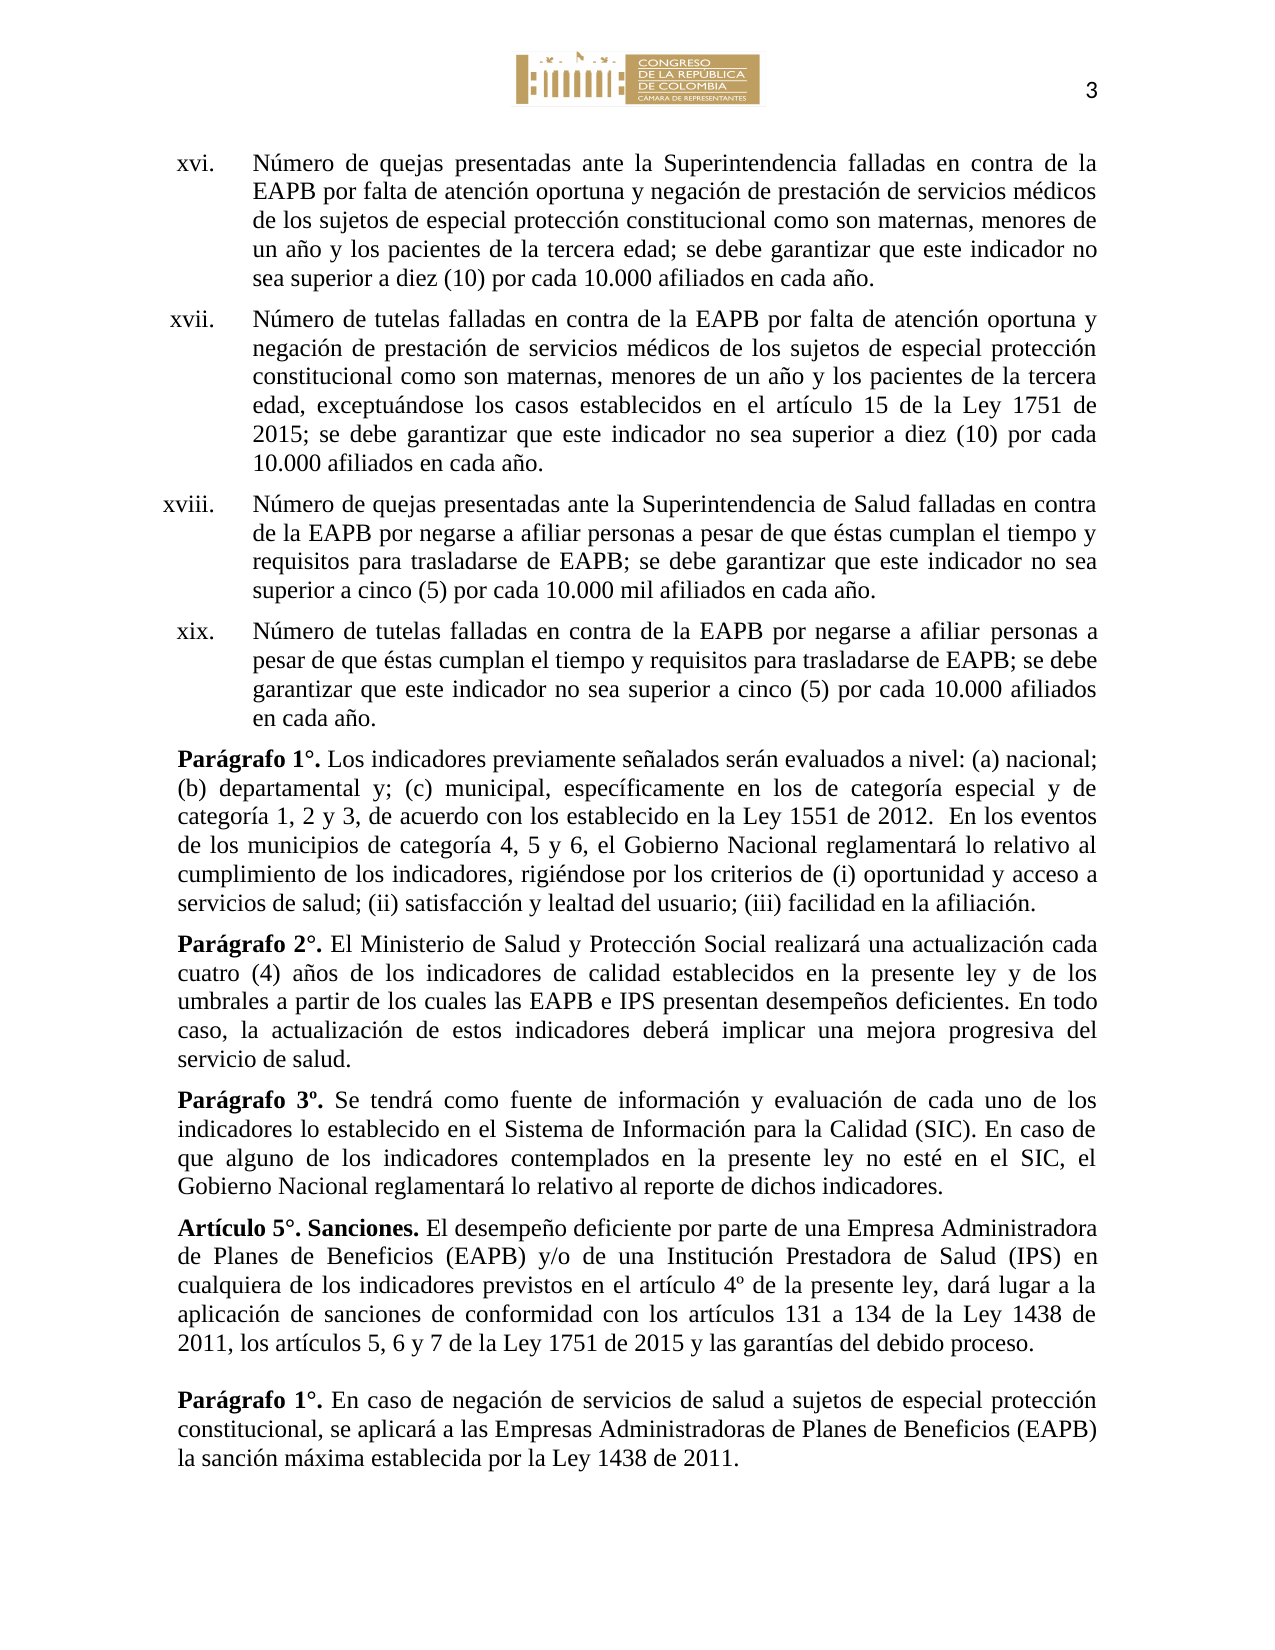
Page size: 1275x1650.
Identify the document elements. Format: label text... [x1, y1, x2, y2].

text Parágrafo 1°. Los indicadores previamente señalados serán evaluados a nivel: (a) nacional; (b) departamental y; (c) municipal, específicamente en los de categoría especial y de categoría 1, 2 y 3, de acuerdo con los establecido en la Ley 1551 de 2012. En los eventos de los municipios de categoría 4, 5 y 6, el Gobierno Nacional reglamentará lo relativo al cumplimiento de los indicadores, rigiéndose por los criterios de (i) oportunidad y acceso a servicios de salud; (ii) satisfacción y lealtad del usuario; (iii) facilidad en la afiliación. [177, 744, 1098, 916]
picture [511, 51, 766, 107]
text Parágrafo 1°. En caso de negación de servicios de salud a sujetos de especial protección constitucional, se aplicará a las Empresas Administradoras de Planes de Beneficios (EAPB) la sanción máxima establecida por la Ley 1438 de 2011. [177, 1385, 1098, 1471]
text Parágrafo 3º. Se tendrá como fuente de información y evaluación de cada uno de los indicadores lo establecido en el Sistema de Información para la Calidad (SIC). En caso de que alguno de los indicadores contemplados en la presente ley no esté en el SIC, el Gobierno Nacional reglamentará lo relativo al reporte de dichos indicadores. [177, 1085, 1098, 1200]
list Número de tutelas falladas en contra de la EAPB por negarse a afiliar personas a pesar de que éstas cumplan el tiempo y requisitos para trasladarse de EAPB; se debe garantizar que este indicador no sea superior a cinco (5) por cada 10.000 afiliados en cada año. [215, 616, 1098, 731]
text Parágrafo 2°. El Ministerio de Salud y Protección Social realizará una actualización cada cuatro (4) años de los indicadores de calidad establecidos en la presente ley y de los umbrales a partir de los cuales las EAPB e IPS presentan desempeños deficientes. En todo caso, la actualización de estos indicadores deberá implicar una mejora progresiva del servicio de salud. [177, 929, 1098, 1073]
list Número de tutelas falladas en contra de la EAPB por falta de atención oportuna y negación de prestación de servicios médicos de los sujetos de especial protección constitucional como son maternas, menores de un año y los pacientes de la tercera edad, exceptuándose los casos establecidos en el artículo 15 de la Ley 1751 de 2015; se debe garantizar que este indicador no sea superior a diez (10) por cada 10.000 afiliados en cada año. [215, 304, 1098, 476]
text Artículo 5°. Sanciones. El desempeño deficiente por parte de una Empresa Administradora de Planes de Beneficios (EAPB) y/o de una Institución Prestadora de Salud (IPS) en cualquiera de los indicadores previstos en el artículo 4º de la presente ley, dará lugar a la aplicación de sanciones de conformidad con los artículos 131 a 134 de la Ley 1438 de 2011, los artículos 5, 6 y 7 de la Ley 1751 de 2015 y las garantías del debido proceso. [177, 1213, 1098, 1356]
list Número de quejas presentadas ante la Superintendencia falladas en contra de la EAPB por falta de atención oportuna y negación de prestación de servicios médicos de los sujetos de especial protección constitucional como son maternas, menores de un año y los pacientes de la tercera edad; se debe garantizar que este indicador no sea superior a diez (10) por cada 10.000 afiliados en cada año. [215, 148, 1098, 291]
list Número de quejas presentadas ante la Superintendencia de Salud falladas en contra de la EAPB por negarse a afiliar personas a pesar de que éstas cumplan el tiempo y requisitos para trasladarse de EAPB; se debe garantizar que este indicador no sea superior a cinco (5) por cada 10.000 mil afiliados en cada año. [215, 489, 1098, 604]
